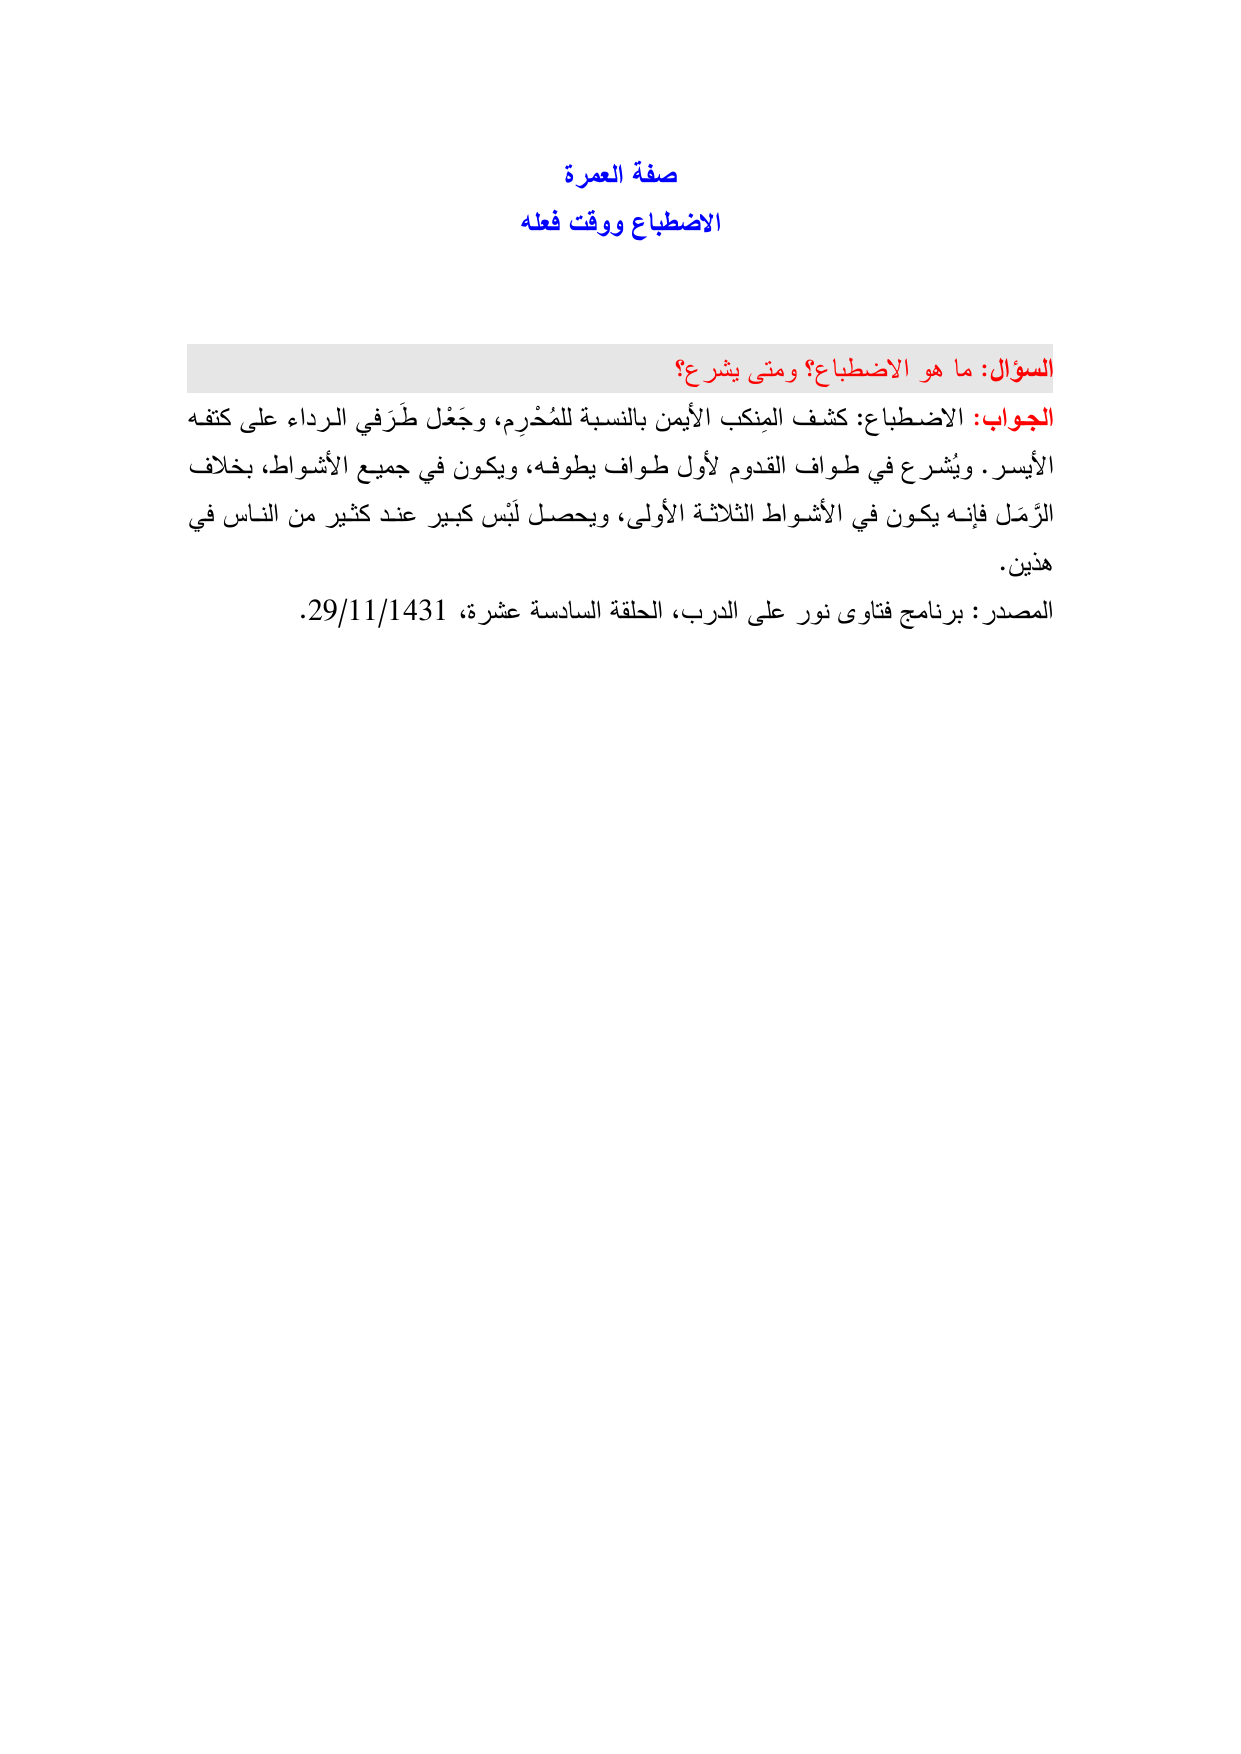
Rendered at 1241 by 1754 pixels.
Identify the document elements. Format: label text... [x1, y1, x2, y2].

text السؤال: ما هو الاضطباع؟ ومتى يشرع؟ [187, 344, 1053, 393]
text المصدر: برنامج فتاوى نور على الدرب، الحلقة السادسة عشرة، 29/11/1431. [187, 586, 1053, 634]
title صفة العمرة [187, 150, 1053, 198]
text الجواب: الاضطباع: كشف المِنكب الأيمن بالنسبة للمُحْرِم، وجَعْل طَرَفي الرداء على كتفه الأيسر. ويُشرع في طواف القدوم لأول طواف يطوفه، ويكون في جميع الأشواط، بخلاف الرَّمَل فإنه يكون في الأشواط الثلاثة الأولى، ويحصل لَبْس كبير عند كثير من الناس في هذين. [187, 393, 1053, 586]
title الاضطباع ووقت فعله [187, 198, 1053, 247]
